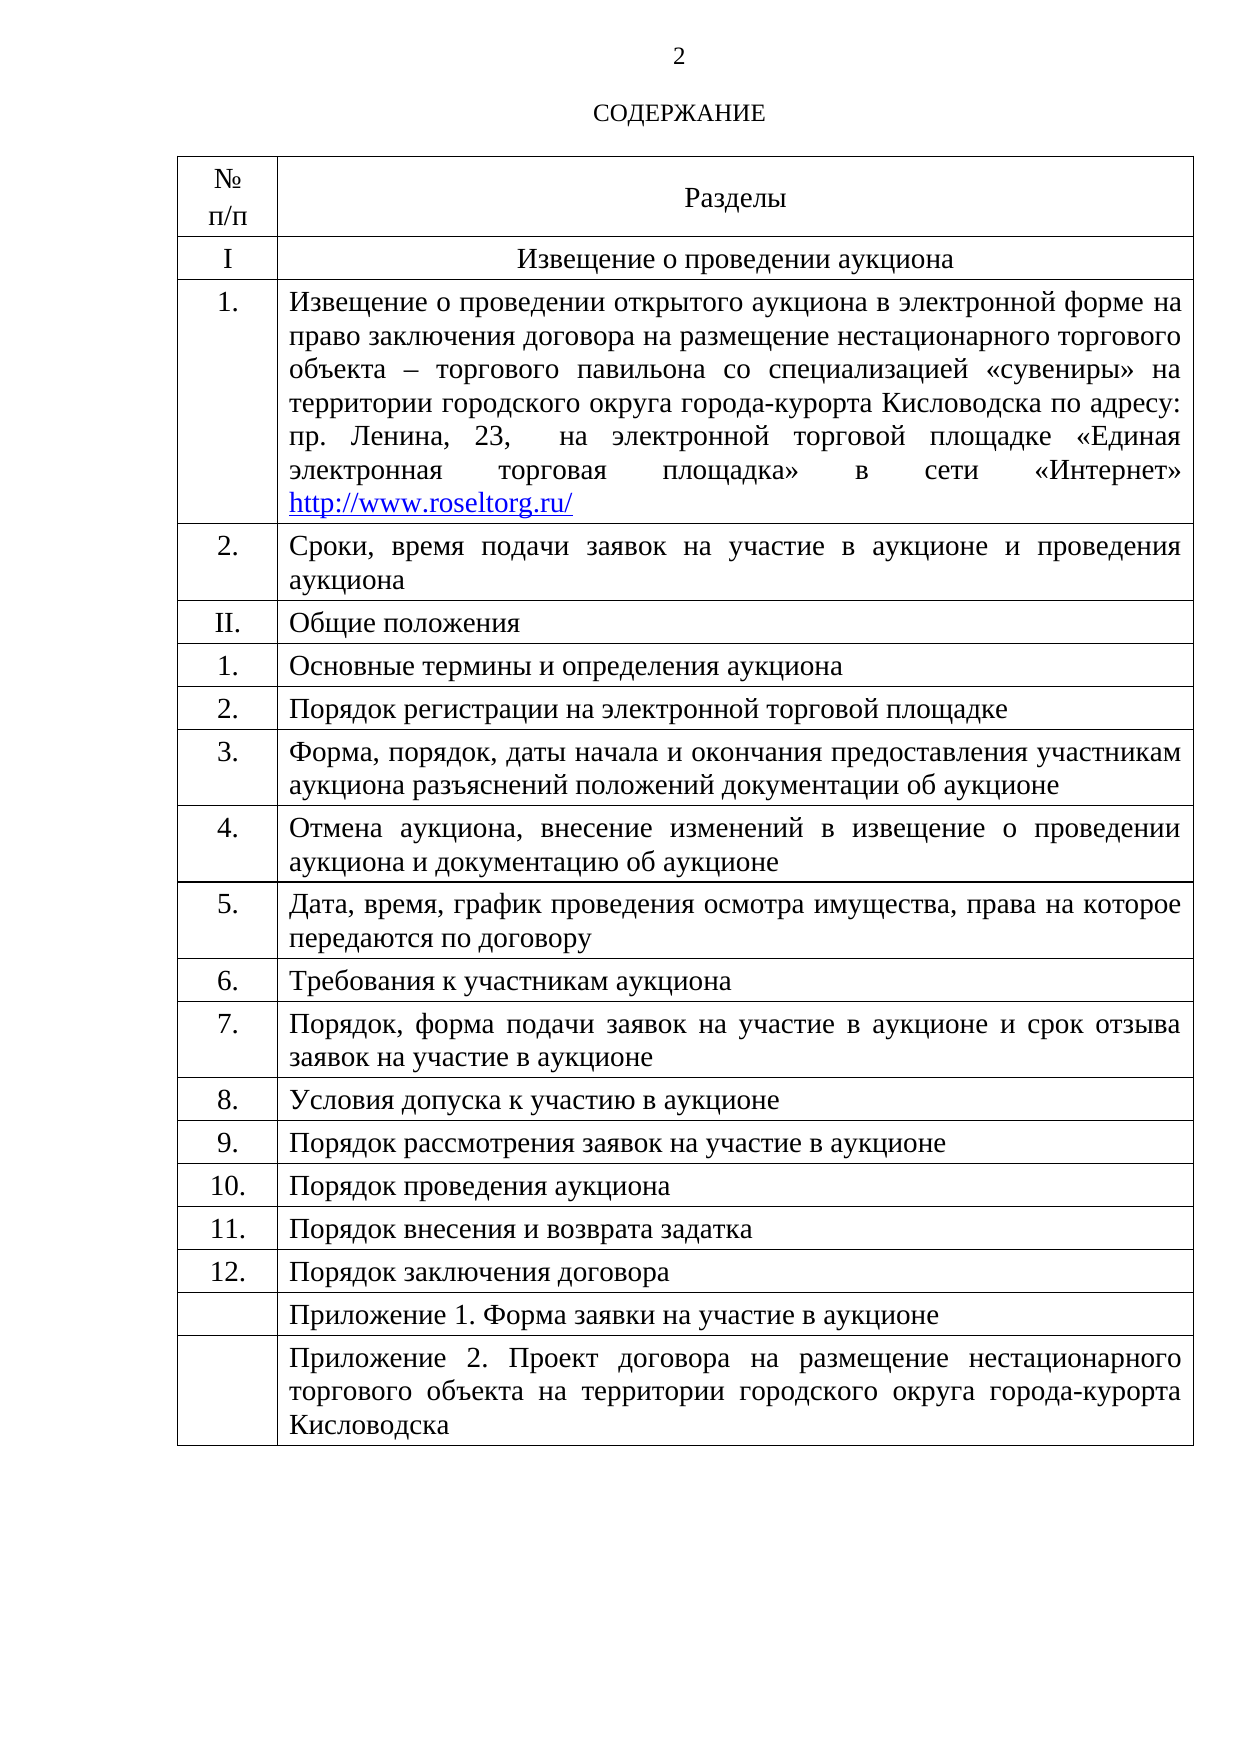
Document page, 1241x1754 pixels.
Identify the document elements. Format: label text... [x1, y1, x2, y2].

table_cell Требования к участникам аукциона [278, 959, 1193, 1001]
table_cell Форма, порядок, даты начала и окончания предоставления участникам аукциона разъяснений положений документации об аукционе [278, 730, 1193, 805]
table_cell Порядок внесения и возврата задатка [278, 1207, 1193, 1249]
table_cell 9. [178, 1121, 277, 1163]
table_cell 1. [178, 644, 277, 686]
table_header № п/п [178, 157, 277, 236]
table_cell II. [178, 601, 277, 643]
table_cell 3. [178, 730, 277, 805]
table_cell 6. [178, 959, 277, 1001]
table_cell 11. [178, 1207, 277, 1249]
table_cell I [178, 237, 277, 279]
table_cell Извещение о проведении аукциона [278, 237, 1193, 279]
table_cell Отмена аукциона, внесение изменений в извещение о проведении аукциона и документацию об аукционе [278, 806, 1193, 881]
table_cell Порядок рассмотрения заявок на участие в аукционе [278, 1121, 1193, 1163]
table_cell 7. [178, 1002, 277, 1077]
table_cell 5. [178, 883, 277, 958]
table_cell 10. [178, 1164, 277, 1206]
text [177, 98, 1181, 127]
table_header Разделы [278, 157, 1193, 236]
table_cell [178, 1336, 277, 1445]
table_cell 12. [178, 1250, 277, 1292]
table_cell [178, 1293, 277, 1335]
table_cell Сроки, время подачи заявок на участие в аукционе и проведения аукциона [278, 524, 1193, 600]
table_cell Приложение 2. Проект договора на размещение нестационарного торгового объекта на территории городского округа города-курорта Кисловодска [278, 1336, 1193, 1445]
table_cell 1. [178, 280, 277, 523]
table_cell Порядок, форма подачи заявок на участие в аукционе и срок отзыва заявок на участие в аукционе [278, 1002, 1193, 1077]
table_cell 2. [178, 524, 277, 600]
table_cell Извещение о проведении открытого аукциона в электронной форме на право заключения договора на размещение нестационарного торгового объекта – торгового павильона со специализацией «сувениры» на территории городского округа города-курорта Кисловодска по адресу: пр. Ленина, 23, на электронной торговой площадке «Единая электронная торговая площадка» в сети «Интернет» http://www.roseltorg.ru/ [278, 280, 1193, 523]
table_cell 4. [178, 806, 277, 881]
table_cell Порядок проведения аукциона [278, 1164, 1193, 1206]
table_cell Основные термины и определения аукциона [278, 644, 1193, 686]
table_cell Общие положения [278, 601, 1193, 643]
table_cell Условия допуска к участию в аукционе [278, 1078, 1193, 1120]
table_cell 2. [178, 687, 277, 728]
table_cell Порядок заключения договора [278, 1250, 1193, 1292]
table_cell Порядок регистрации на электронной торговой площадке [278, 687, 1193, 728]
table_cell 8. [178, 1078, 277, 1120]
table_cell Дата, время, график проведения осмотра имущества, права на которое передаются по договору [278, 883, 1193, 958]
table_cell Приложение 1. Форма заявки на участие в аукционе [278, 1293, 1193, 1335]
